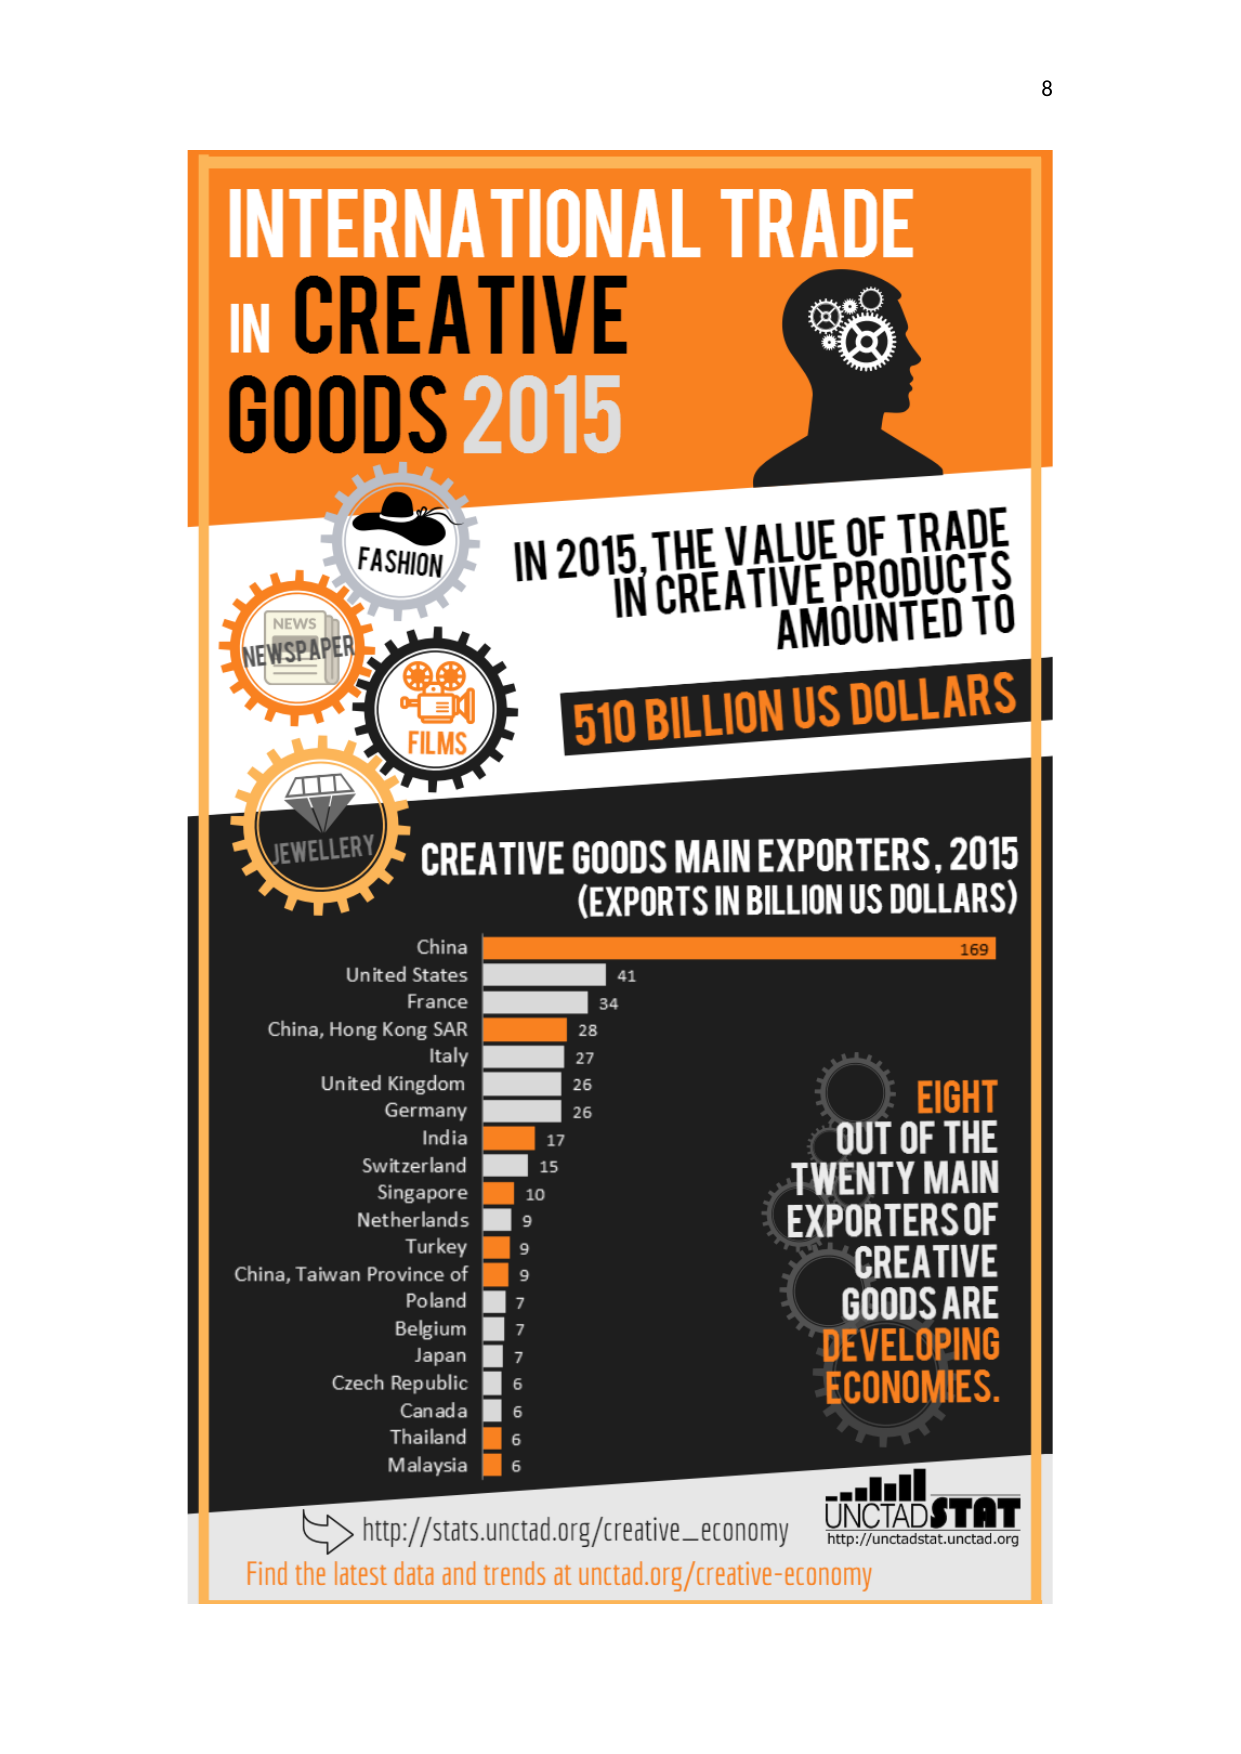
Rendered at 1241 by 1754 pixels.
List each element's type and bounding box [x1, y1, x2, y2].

picture [187, 150, 1053, 1604]
